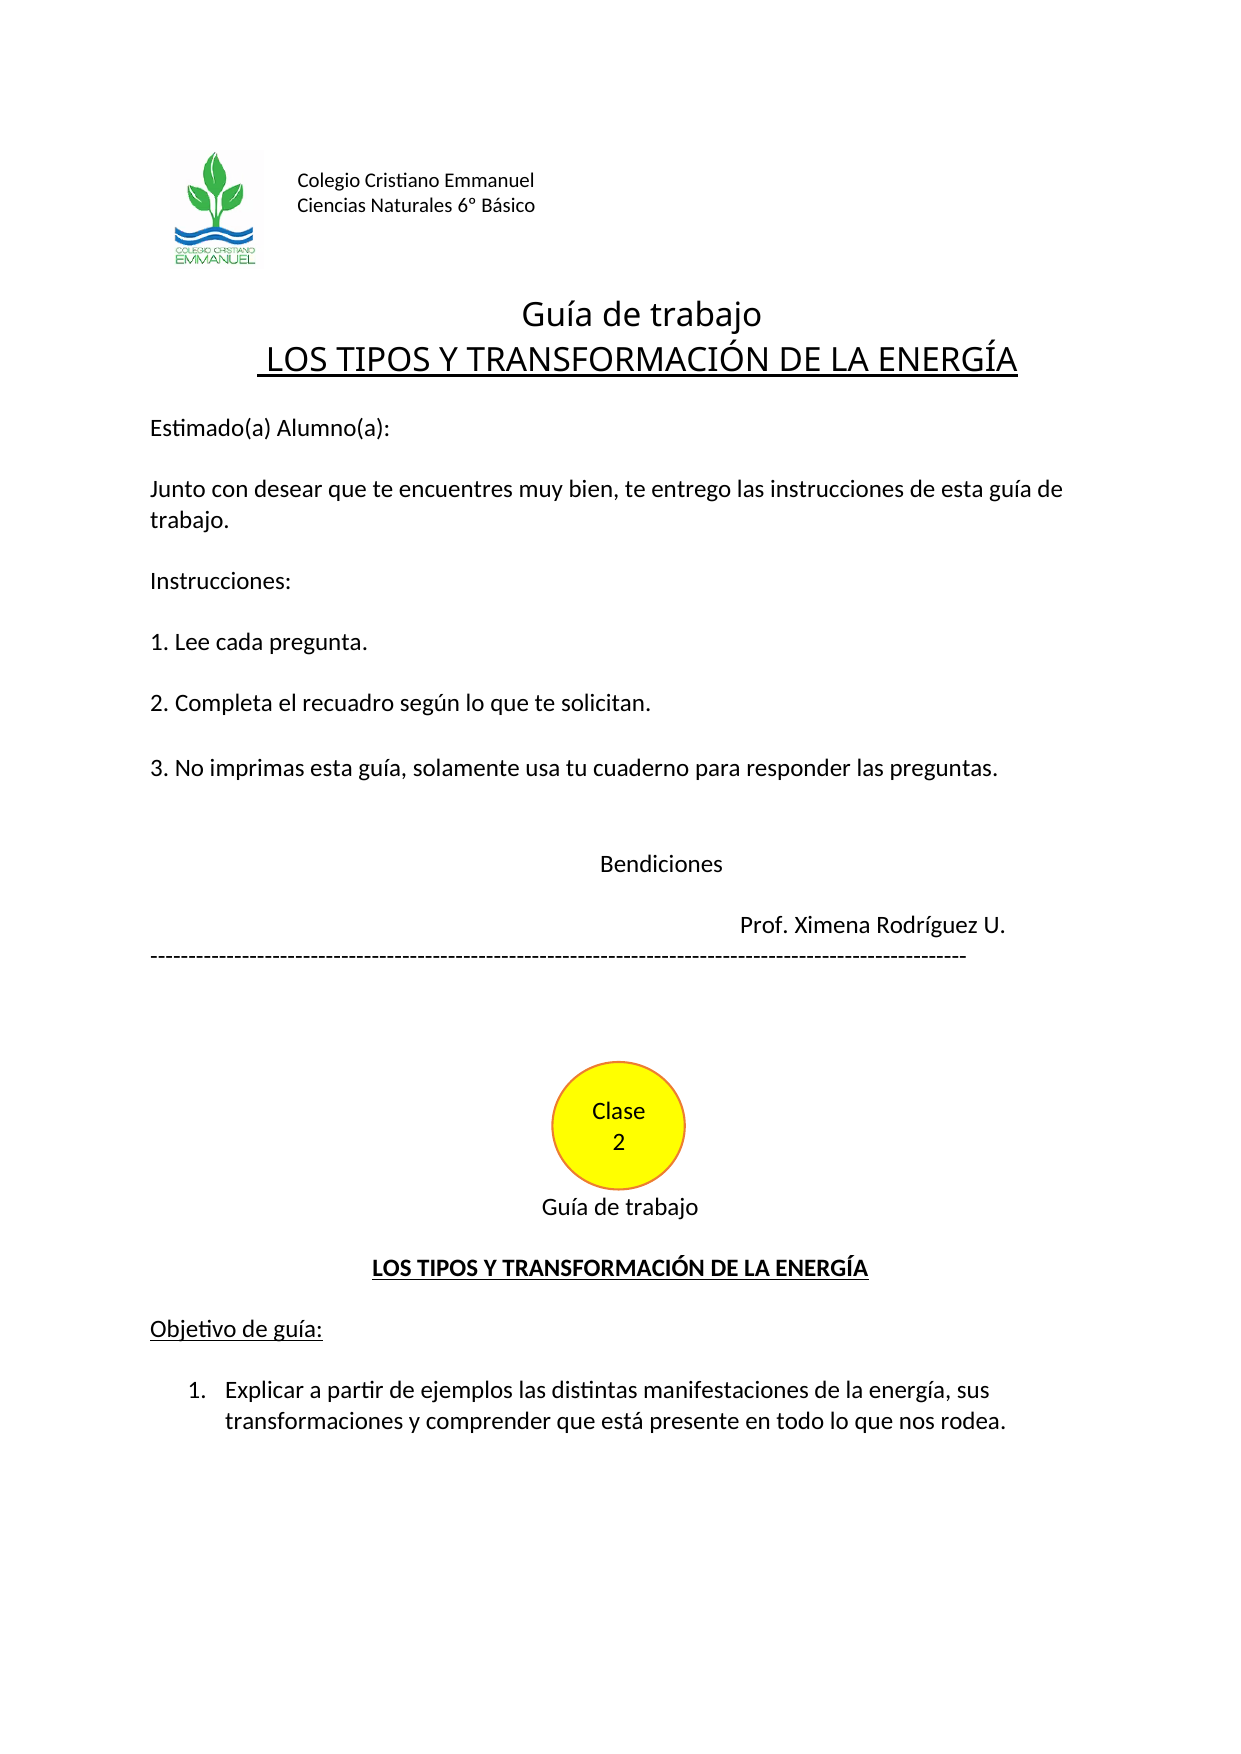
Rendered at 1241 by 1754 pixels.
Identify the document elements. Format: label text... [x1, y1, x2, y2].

text Instrucciones: [150, 565, 1090, 595]
subtitle Guía de trabajo [150, 291, 1090, 336]
list Explicar a partir de ejemplos las distintas manifestaciones de la energía, sus transformaciones y comprender que está presente en todo lo que nos rodea. [187, 1374, 1090, 1436]
text ----------------------------------------------------------------------------------------------------------- [150, 940, 1090, 971]
text Estimado(a) Alumno(a): [150, 412, 1090, 443]
picture [169, 150, 264, 269]
text 3. No imprimas esta guía, solamente usa tu cuaderno para responder las preguntas. [150, 752, 1090, 783]
text 2. Completa el recuadro según lo que te solicitan. [150, 687, 1090, 717]
text Bendiciones [150, 848, 1090, 879]
text 1. Lee cada pregunta. [150, 626, 1090, 656]
text Objetivo de guía: [150, 1313, 1090, 1344]
text Prof. Ximena Rodríguez U. [666, 909, 1090, 940]
text Junto con desear que te encuentres muy bien, te entrego las instrucciones de esta guía de trabajo. [150, 473, 1090, 534]
subtitle LOS TIPOS Y TRANSFORMACIÓN DE LA ENERGÍA [150, 336, 1090, 382]
text Guía de trabajo [150, 1191, 1090, 1222]
text LOS TIPOS Y TRANSFORMACIÓN DE LA ENERGÍA [150, 1252, 1090, 1283]
